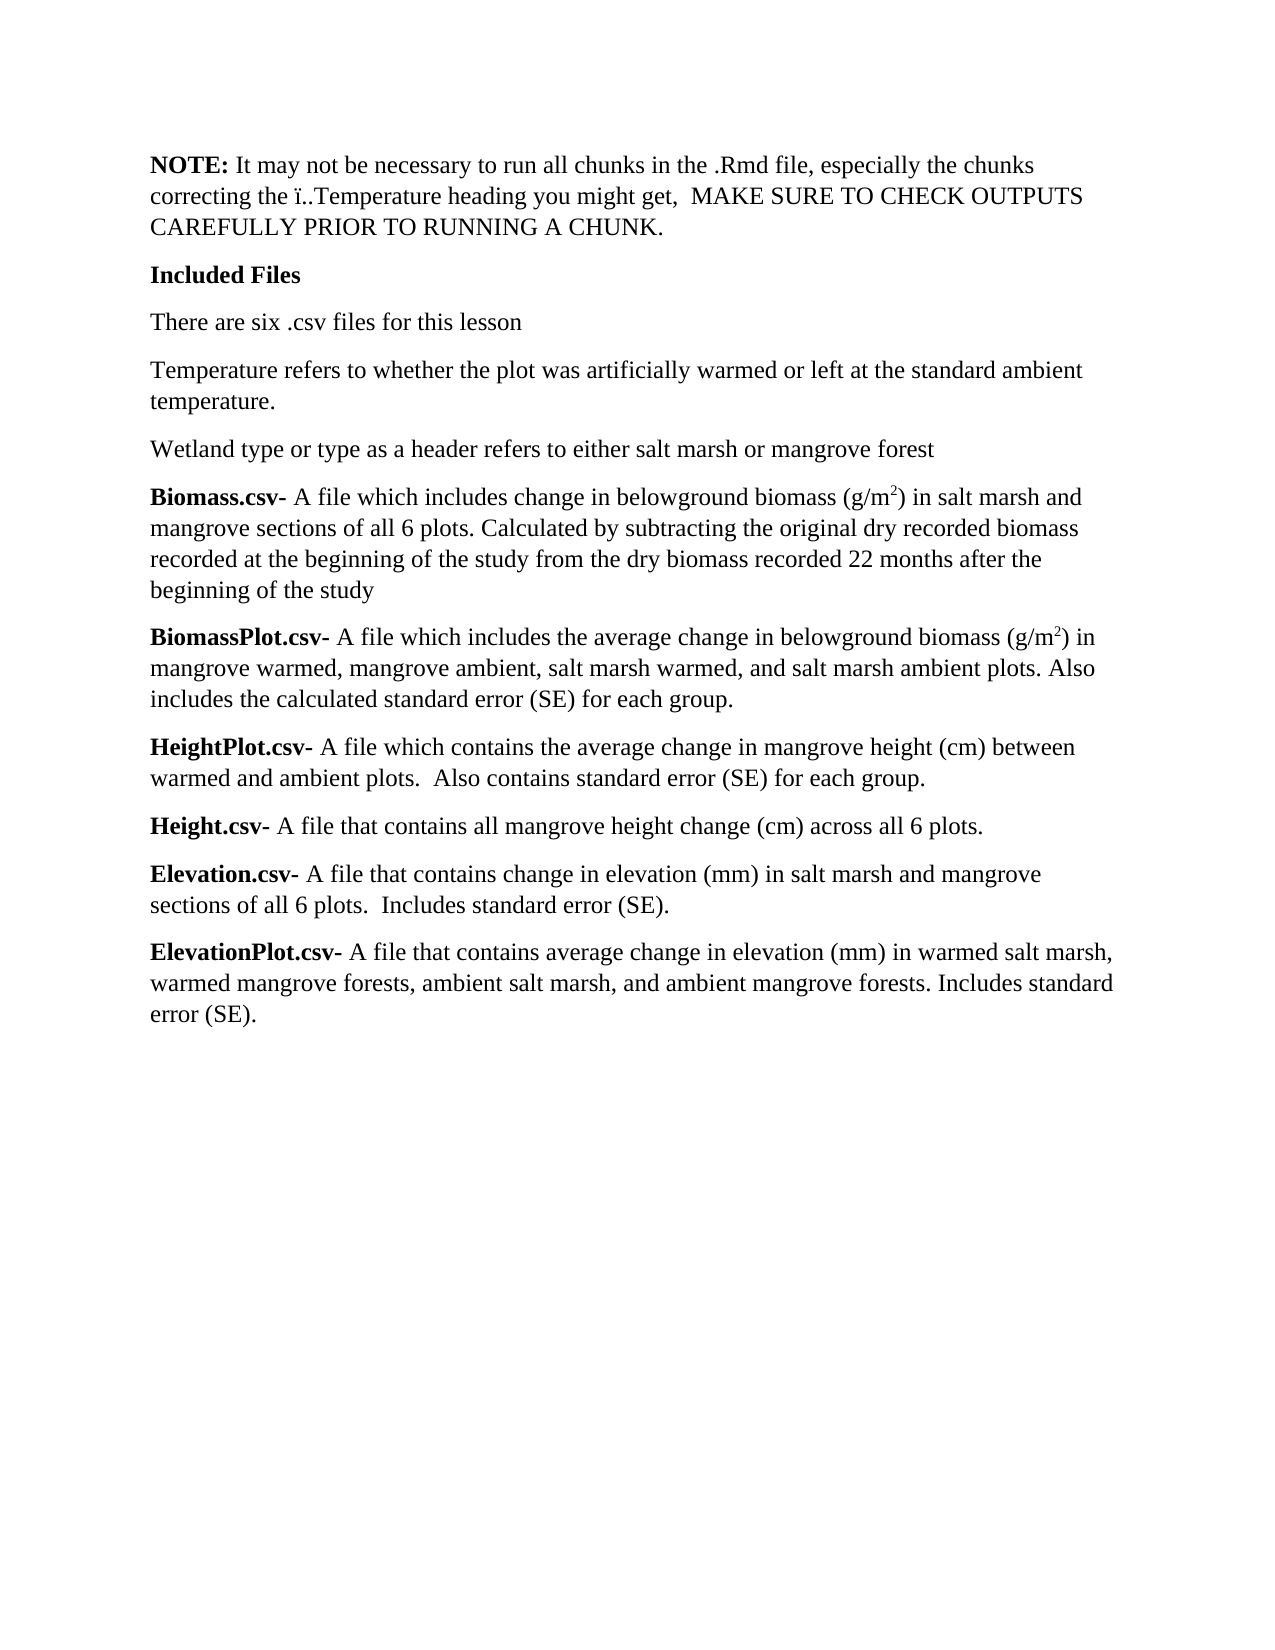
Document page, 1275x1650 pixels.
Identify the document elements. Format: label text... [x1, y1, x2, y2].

text Height.csv- A file that contains all mangrove height change (cm) across all 6 plots. [150, 811, 1125, 840]
text Wetland type or type as a header refers to either salt marsh or mangrove forest [150, 434, 1125, 463]
text Included Files [150, 260, 1125, 288]
text ElevationPlot.csv- A file that contains average change in elevation (mm) in warmed salt marsh, warmed mangrove forests, ambient salt marsh, and ambient mangrove forests. Includes standard error (SE). [150, 937, 1125, 1028]
text There are six .csv files for this lesson [150, 307, 1125, 336]
text Elevation.csv- A file that contains change in elevation (mm) in salt marsh and mangrove sections of all 6 plots. Includes standard error (SE). [150, 859, 1125, 918]
text BiomassPlot.csv- A file which includes the average change in belowground biomass (g/m2) in mangrove warmed, mangrove ambient, salt marsh warmed, and salt marsh ambient plots. Also includes the calculated standard error (SE) for each group. [150, 622, 1125, 713]
text HeightPlot.csv- A file which contains the average change in mangrove height (cm) between warmed and ambient plots. Also contains standard error (SE) for each group. [150, 732, 1125, 792]
text Biomass.csv- A file which includes change in belowground biomass (g/m2) in salt marsh and mangrove sections of all 6 plots. Calculated by subtracting the original dry recorded biomass recorded at the beginning of the study from the dry biomass recorded 22 months after the beginning of the study [150, 482, 1125, 603]
text Temperature refers to whether the plot was artificially warmed or left at the standard ambient temperature. [150, 355, 1125, 415]
text NOTE: It may not be necessary to run all chunks in the .Rmd file, especially the chunks correcting the ï..Temperature heading you might get, MAKE SURE TO CHECK OUTPUTS CAREFULLY PRIOR TO RUNNING A CHUNK. [150, 150, 1125, 241]
